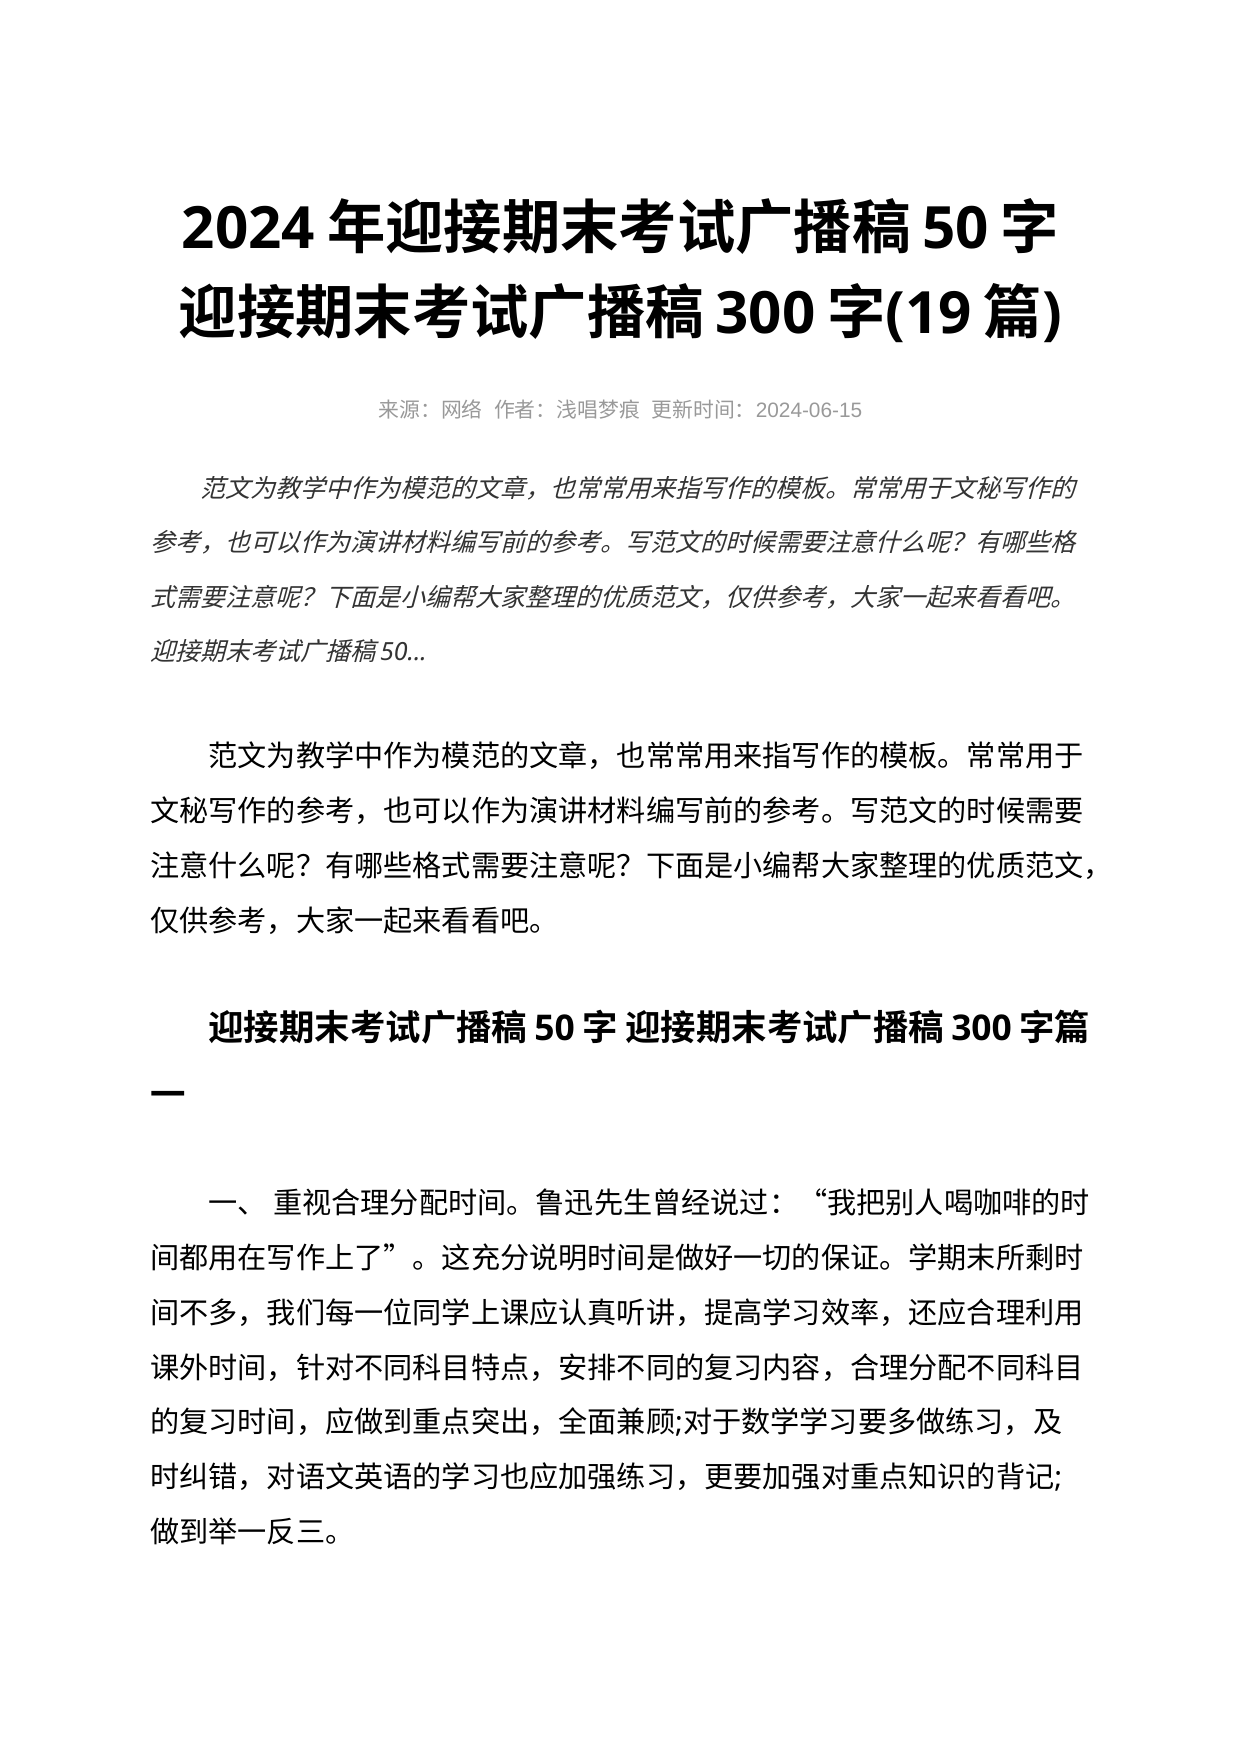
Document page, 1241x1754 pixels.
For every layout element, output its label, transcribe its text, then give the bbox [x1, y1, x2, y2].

text 范文为教学中作为模范的文章，也常常用来指写作的模板。常常用于文秘写作的参考，也可以作为演讲材料编写前的参考。写范文的时候需要注意什么呢？有哪些格式需要注意呢？下面是小编帮大家整理的优质范文，仅供参考，大家一起来看看吧。迎接期末考试广播稿50... [150, 468, 1090, 668]
text 来源：网络 作者：浅唱梦痕 更新时间：2024-06-15 [150, 398, 1090, 422]
text 一、 重视合理分配时间。鲁迅先生曾经说过：“我把别人喝咖啡的时间都用在写作上了”。这充分说明时间是做好一切的保证。学期末所剩时间不多，我们每一位同学上课应认真听讲，提高学习效率，还应合理利用课外时间，针对不同科目特点，安排不同的复习内容，合理分配不同科目的复习时间，应做到重点突出，全面兼顾;对于数学学习要多做练习，及时纠错，对语文英语的学习也应加强练习，更要加强对重点知识的背记;做到举一反三。 [150, 1179, 1090, 1551]
text 范文为教学中作为模范的文章，也常常用来指写作的模板。常常用于文秘写作的参考，也可以作为演讲材料编写前的参考。写范文的时候需要注意什么呢？有哪些格式需要注意呢？下面是小编帮大家整理的优质范文，仅供参考，大家一起来看看吧。 [150, 733, 1090, 940]
text 迎接期末考试广播稿50字 迎接期末考试广播稿300字篇一 [150, 999, 1090, 1117]
subtitle 2024年迎接期末考试广播稿50字 迎接期末考试广播稿300字(19篇) [150, 181, 1090, 351]
